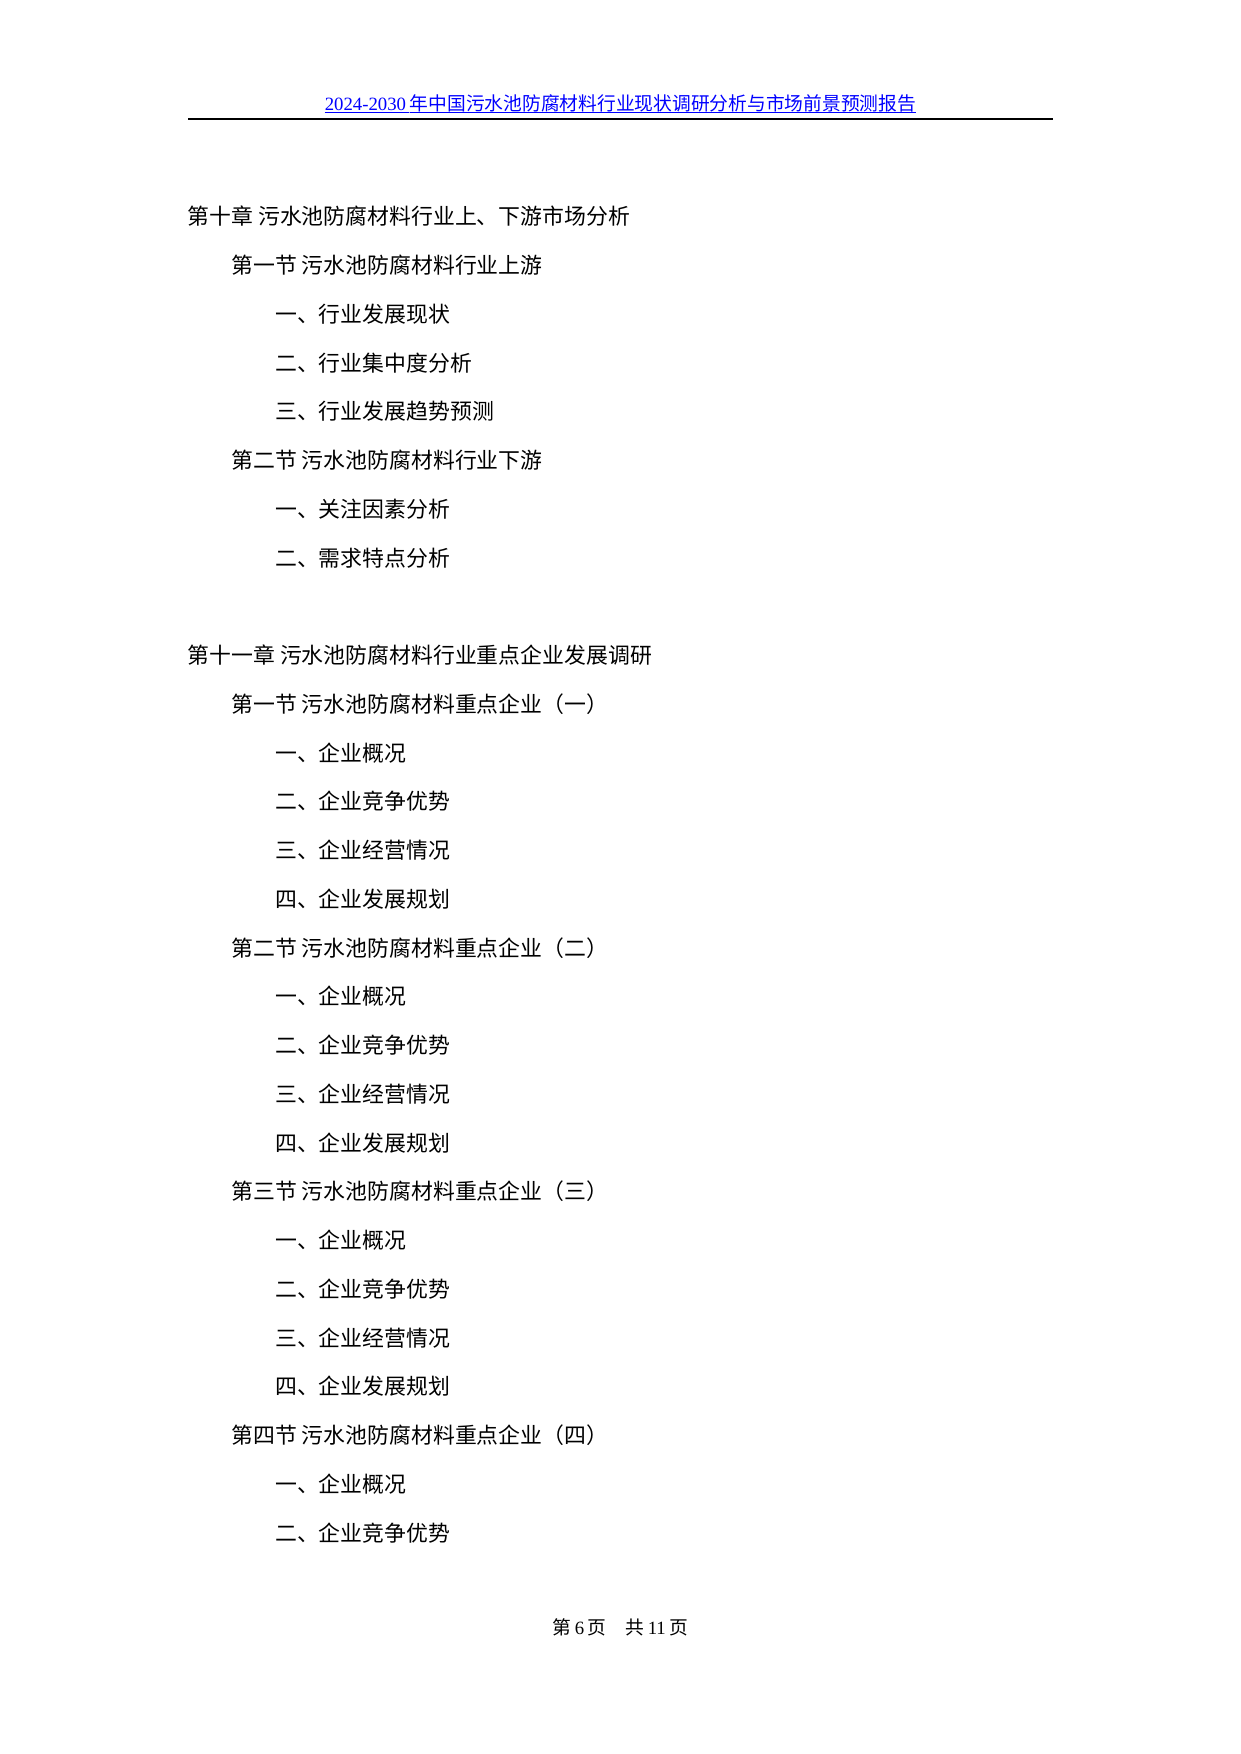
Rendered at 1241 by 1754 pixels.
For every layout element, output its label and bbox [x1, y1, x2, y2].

text [187, 150, 1053, 1548]
